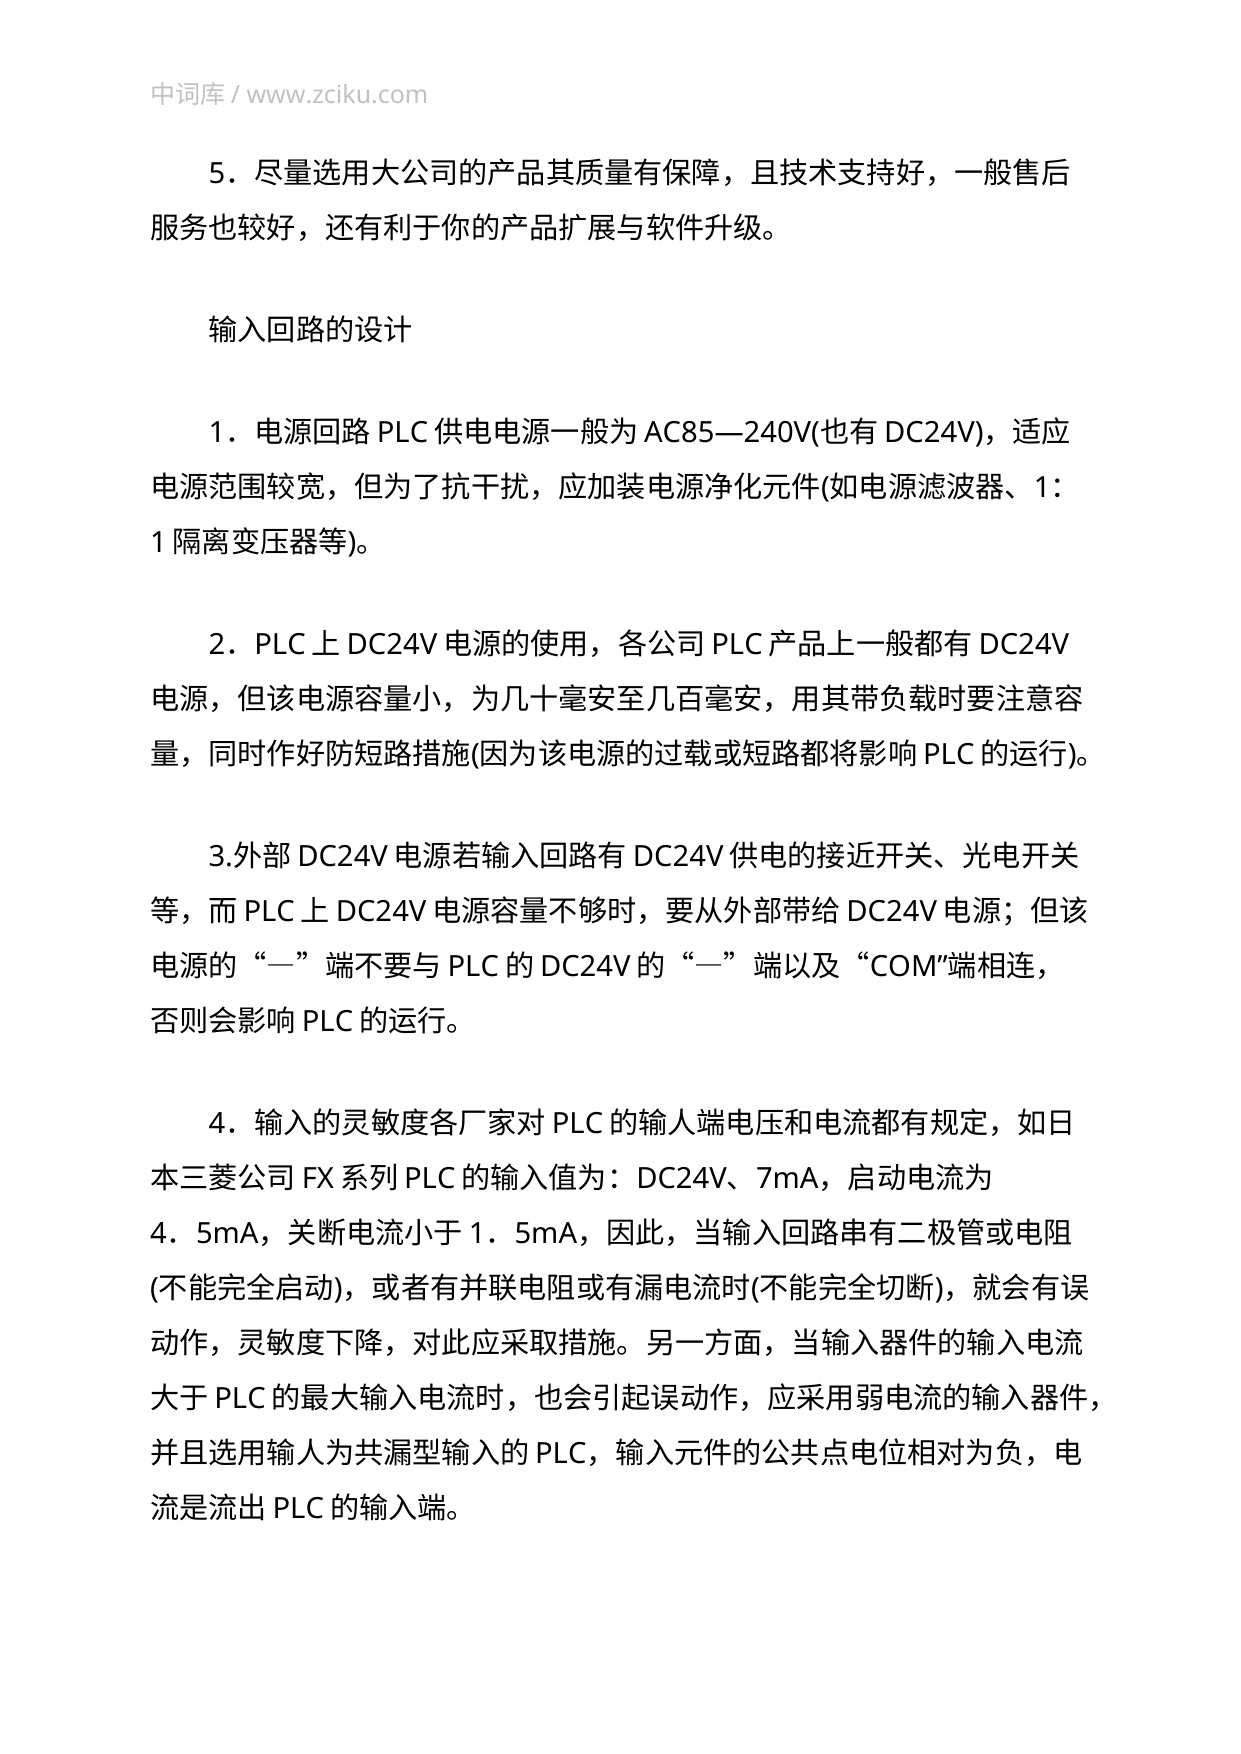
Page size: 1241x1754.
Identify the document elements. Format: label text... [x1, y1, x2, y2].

text 3.外部DC24V电源若输入回路有DC24V供电的接近开关、光电开关等，而PLC上DC24V电源容量不够时，要从外部带给DC24V电源；但该电源的“—”端不要与PLC的DC24V的“—”端以及“COM”端相连，否则会影响PLC的运行。 [150, 832, 1090, 1040]
text 5．尽量选用大公司的产品其质量有保障，且技术支持好，一般售后服务也较好，还有利于你的产品扩展与软件升级。 [150, 150, 1090, 247]
text 输入回路的设计 [150, 307, 1090, 349]
text 1．电源回路PLC供电电源一般为AC85—240V(也有DC24V)，适应电源范围较宽，但为了抗干扰，应加装电源净化元件(如电源滤波器、1：1隔离变压器等)。 [150, 408, 1090, 561]
text 4．输入的灵敏度各厂家对PLC的输人端电压和电流都有规定，如日本三菱公司FX系列PLC的输入值为：DC24V、7mA，启动电流为4．5mA，关断电流小于1．5mA，因此，当输入回路串有二极管或电阻(不能完全启动)，或者有并联电阻或有漏电流时(不能完全切断)，就会有误动作，灵敏度下降，对此应采取措施。另一方面，当输入器件的输入电流大于PLC的最大输入电流时，也会引起误动作，应采用弱电流的输入器件，并且选用输人为共漏型输入的PLC，输入元件的公共点电位相对为负，电流是流出PLC的输入端。 [150, 1099, 1090, 1527]
text 2．PLC上DC24V电源的使用，各公司PLC产品上一般都有DC24V电源，但该电源容量小，为几十毫安至几百毫安，用其带负载时要注意容量，同时作好防短路措施(因为该电源的过载或短路都将影响PLC的运行)。 [150, 621, 1090, 773]
